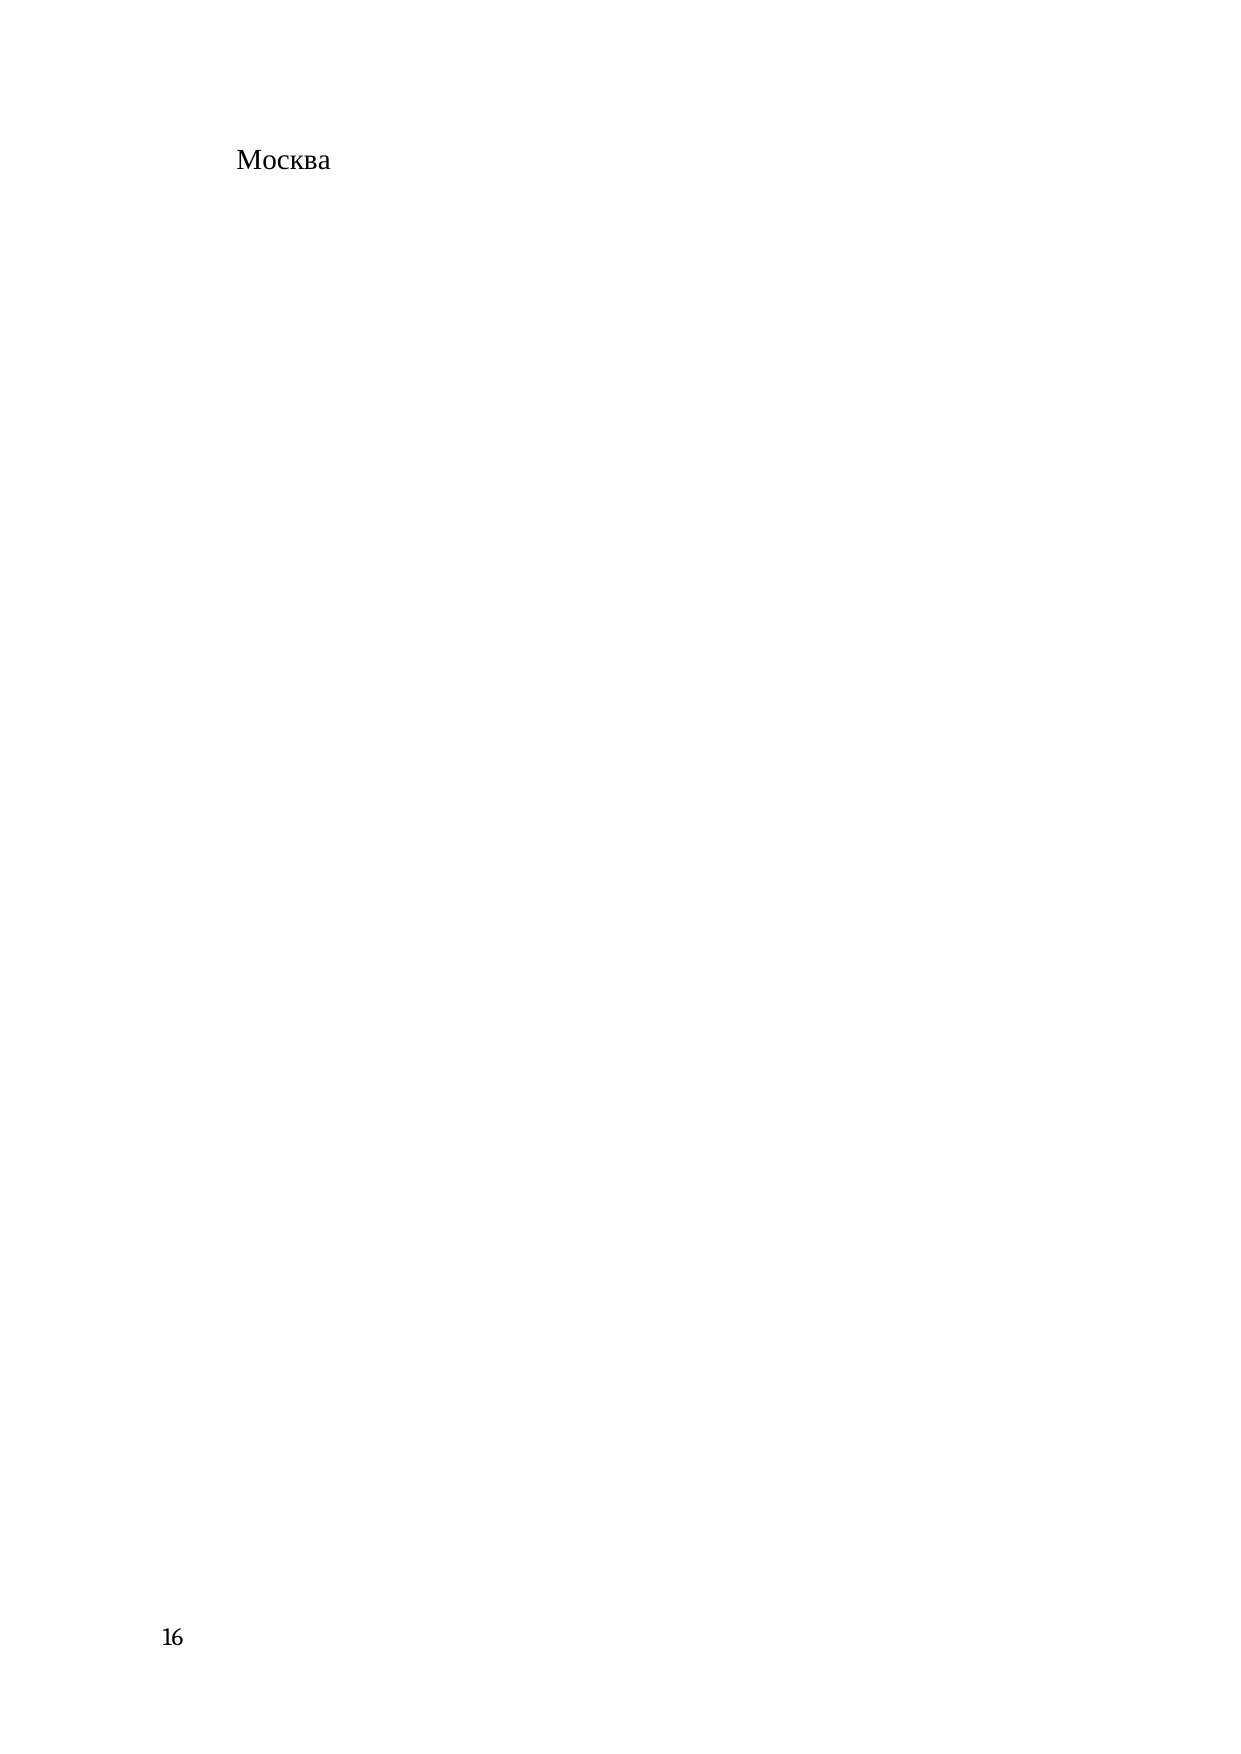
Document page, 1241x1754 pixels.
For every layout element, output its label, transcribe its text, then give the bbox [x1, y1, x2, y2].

text Москва [162, 142, 1138, 175]
